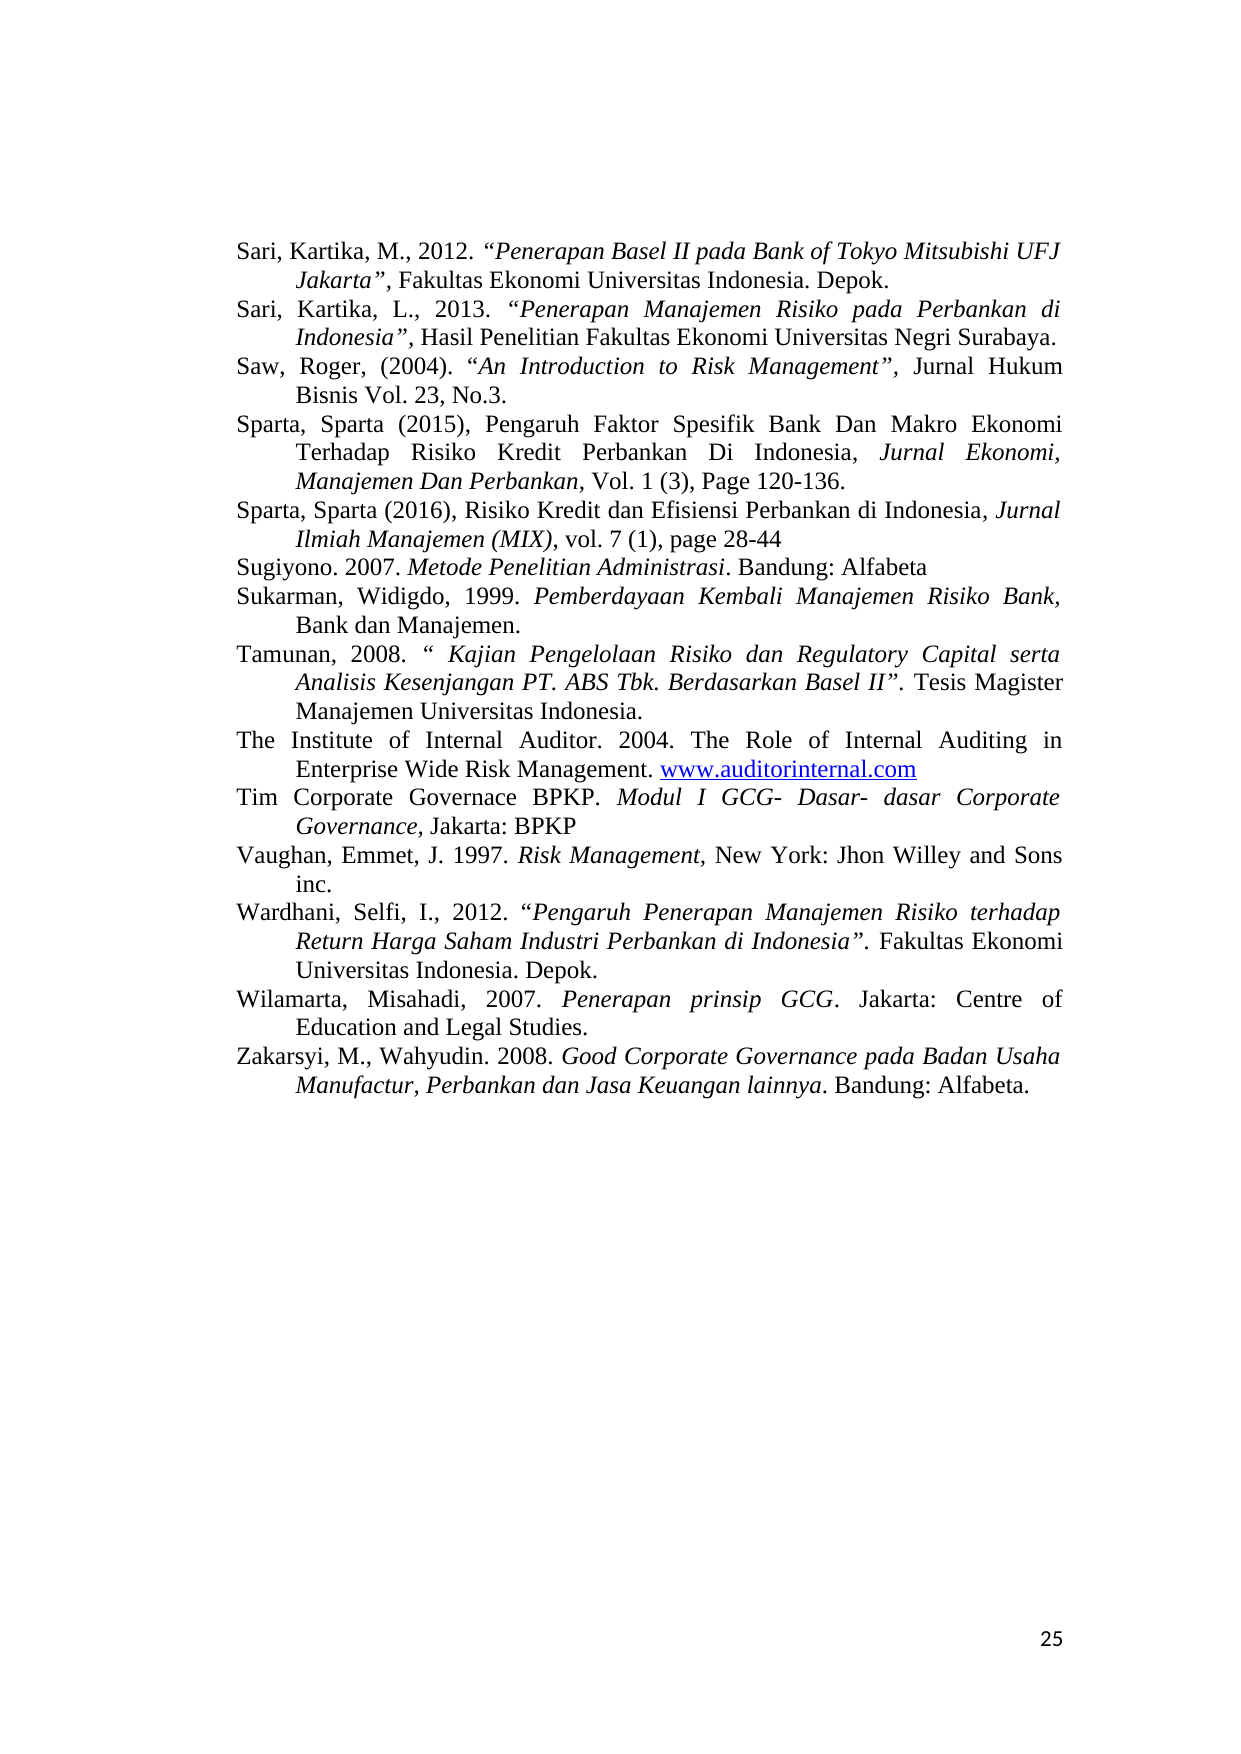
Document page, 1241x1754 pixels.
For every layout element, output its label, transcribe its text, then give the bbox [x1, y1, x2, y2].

text Wardhani, Selfi, I., 2012. “Pengaruh Penerapan Manajemen Risiko terhadap Return Harga Saham Industri Perbankan di Indonesia”. Fakultas Ekonomi Universitas Indonesia. Depok. [236, 897, 1063, 984]
text Tamunan, 2008. “ Kajian Pengelolaan Risiko dan Regulatory Capital serta Analisis Kesenjangan PT. ABS Tbk. Berdasarkan Basel II”. Tesis Magister Manajemen Universitas Indonesia. [236, 639, 1063, 725]
text Sparta, Sparta (2016), Risiko Kredit dan Efisiensi Perbankan di Indonesia, Jurnal Ilmiah Manajemen (MIX), vol. 7 (1), page 28-44 [565, 495, 1063, 552]
text Tim Corporate Governace BPKP. Modul I GCG- Dasar- dasar Corporate Governance, Jakarta: BPKP [236, 782, 1063, 840]
text Saw, Roger, (2004). “An Introduction to Risk Management”, Jurnal Hukum Bisnis Vol. 23, No.3. [236, 351, 1063, 409]
text Sugiyono. 2007. Metode Penelitian Administrasi. Bandung: Alfabeta [236, 552, 1063, 581]
text Zakarsyi, M., Wahyudin. 2008. Good Corporate Governance pada Badan Usaha Manufactur, Perbankan dan Jasa Keuangan lainnya. Bandung: Alfabeta. [236, 1041, 1063, 1099]
text Wilamarta, Misahadi, 2007. Penerapan prinsip GCG. Jakarta: Centre of Education and Legal Studies. [236, 984, 1063, 1041]
text Sukarman, Widigdo, 1999. Pemberdayaan Kembali Manajemen Risiko Bank, Bank dan Manajemen. [236, 581, 1063, 639]
text Sari, Kartika, L., 2013. “Penerapan Manajemen Risiko pada Perbankan di Indonesia”, Hasil Penelitian Fakultas Ekonomi Universitas Negri Surabaya. [236, 294, 1063, 351]
text The Institute of Internal Auditor. 2004. The Role of Internal Auditing in Enterprise Wide Risk Management. www.auditorinternal.com [236, 725, 1063, 782]
text Sparta, Sparta (2015), Pengaruh Faktor Spesifik Bank Dan Makro Ekonomi Terhadap Risiko Kredit Perbankan Di Indonesia, Jurnal Ekonomi, Manajemen Dan Perbankan, Vol. 1 (3), Page 120-136. [236, 409, 1063, 495]
text Vaughan, Emmet, J. 1997. Risk Management, New York: Jhon Willey and Sons inc. [236, 840, 1063, 897]
text Sari, Kartika, M., 2012. “Penerapan Basel II pada Bank of Tokyo Mitsubishi UFJ Jakarta”, Fakultas Ekonomi Universitas Indonesia. Depok. [236, 236, 1063, 294]
text Sparta, Sparta (2016), Risiko Kredit dan Efisiensi Perbankan di Indonesia, Jurnal Ilmiah Manajemen (MIX), vol. 7 (1), page 28-44 [236, 495, 464, 552]
